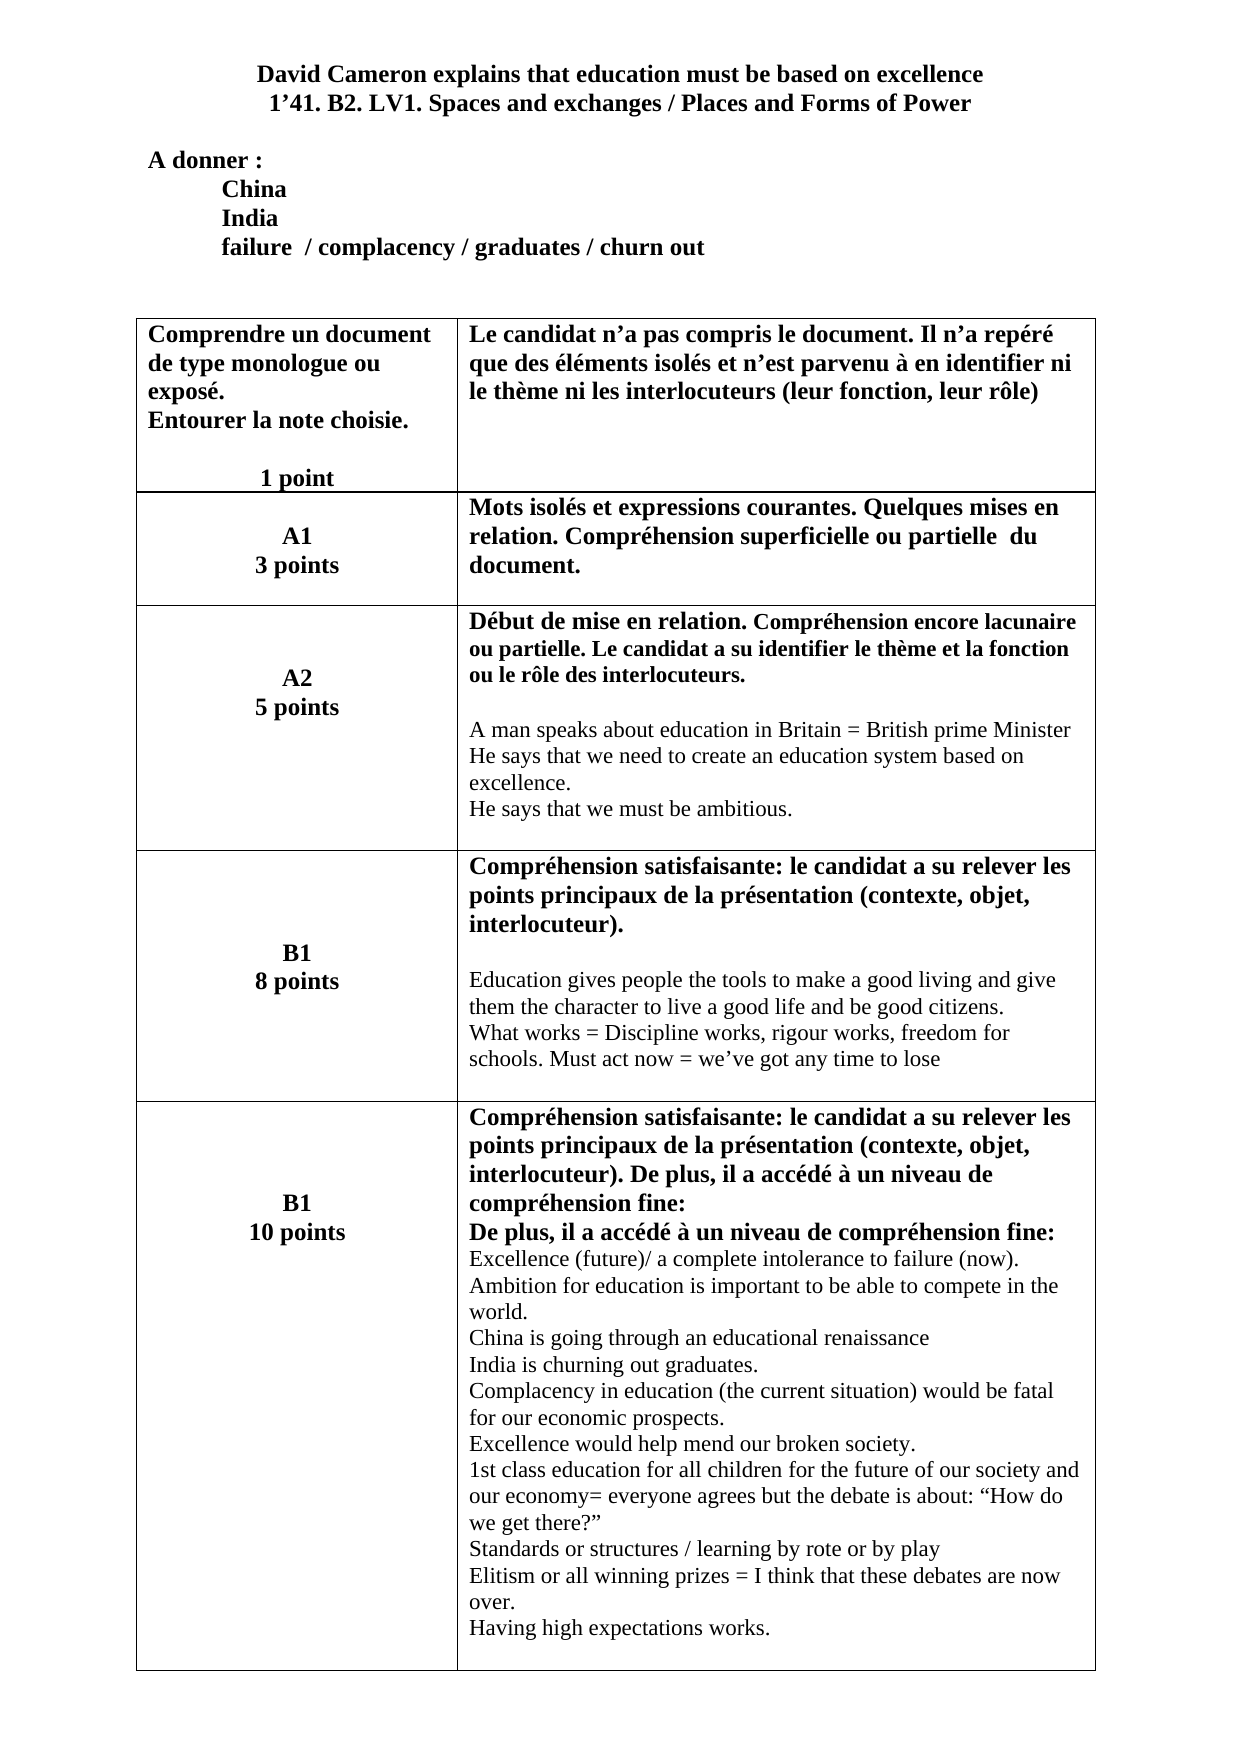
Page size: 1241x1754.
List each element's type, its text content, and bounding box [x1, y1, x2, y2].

table_cell A2 5 points [137, 606, 457, 850]
table_cell A1 3 points [137, 493, 457, 605]
table_cell B1 10 points [137, 1102, 457, 1669]
table_header Le candidat n’a pas compris le document. Il n’a repéré que des éléments isolés et n’est parvenu à en identifier ni le thème ni les interlocuteurs (leur fonction, leur rôle) [458, 319, 1095, 491]
table_cell B1 8 points [137, 851, 457, 1101]
table_cell Compréhension satisfaisante: le candidat a su relever les points principaux de la présentation (contexte, objet, interlocuteur). Education gives people the tools to make a good living and give them the character to live a good life and be good citizens. What works = Discipline works, rigour works, freedom for schools. Must act now = we’ve got any time to lose [458, 851, 1095, 1101]
table_cell Mots isolés et expressions courantes. Quelques mises en relation. Compréhension superficielle ou partielle du document. [458, 493, 1095, 605]
text failure / complacency / graduates / churn out [148, 232, 1093, 260]
text 1’41. B2. LV1. Spaces and exchanges / Places and Forms of Power [148, 88, 1093, 117]
text David Cameron explains that education must be based on excellence [148, 59, 1093, 88]
table_header Comprendre un document de type monologue ou exposé. Entourer la note choisie. 1 point [137, 319, 457, 491]
text A donner : [148, 145, 1093, 174]
text India [148, 203, 1093, 232]
text China [148, 174, 1093, 203]
table_cell Début de mise en relation. Compréhension encore lacunaire ou partielle. Le candidat a su identifier le thème et la fonction ou le rôle des interlocuteurs. A man speaks about education in Britain = British prime Minister He says that we need to create an education system based on excellence. He says that we must be ambitious. [458, 606, 1095, 850]
table_cell Compréhension satisfaisante: le candidat a su relever les points principaux de la présentation (contexte, objet, interlocuteur). De plus, il a accédé à un niveau de compréhension fine: De plus, il a accédé à un niveau de compréhension fine: Excellence (future)/ a complete intolerance to failure (now). Ambition for education is important to be able to compete in the world. China is going through an educational renaissance India is churning out graduates. Complacency in education (the current situation) would be fatal for our economic prospects. Excellence would help mend our broken society. 1st class education for all children for the future of our society and our economy= everyone agrees but the debate is about: “How do we get there?” Standards or structures / learning by rote or by play Elitism or all winning prizes = I think that these debates are now over. Having high expectations works. [458, 1102, 1095, 1669]
